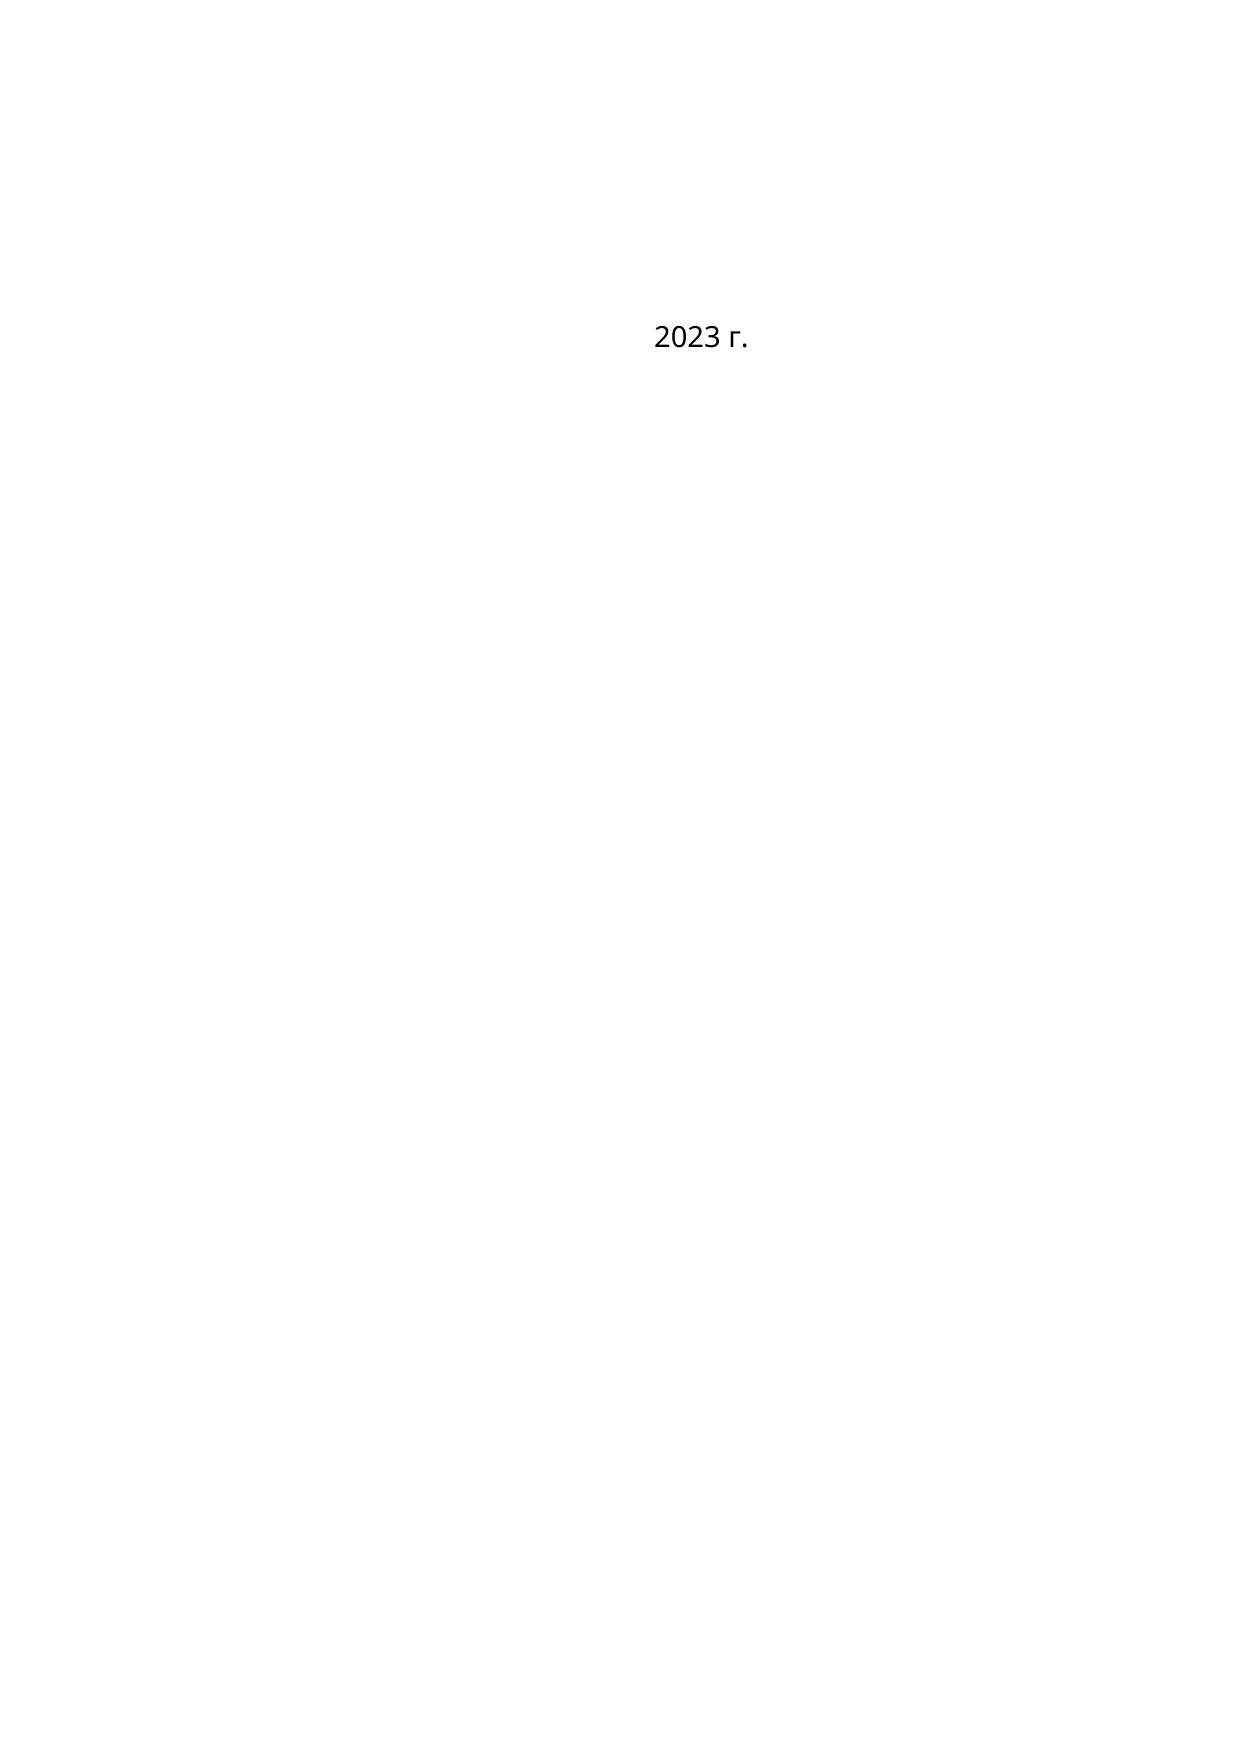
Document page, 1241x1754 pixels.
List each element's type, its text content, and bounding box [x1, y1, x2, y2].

text 2023 г. [177, 317, 1152, 356]
